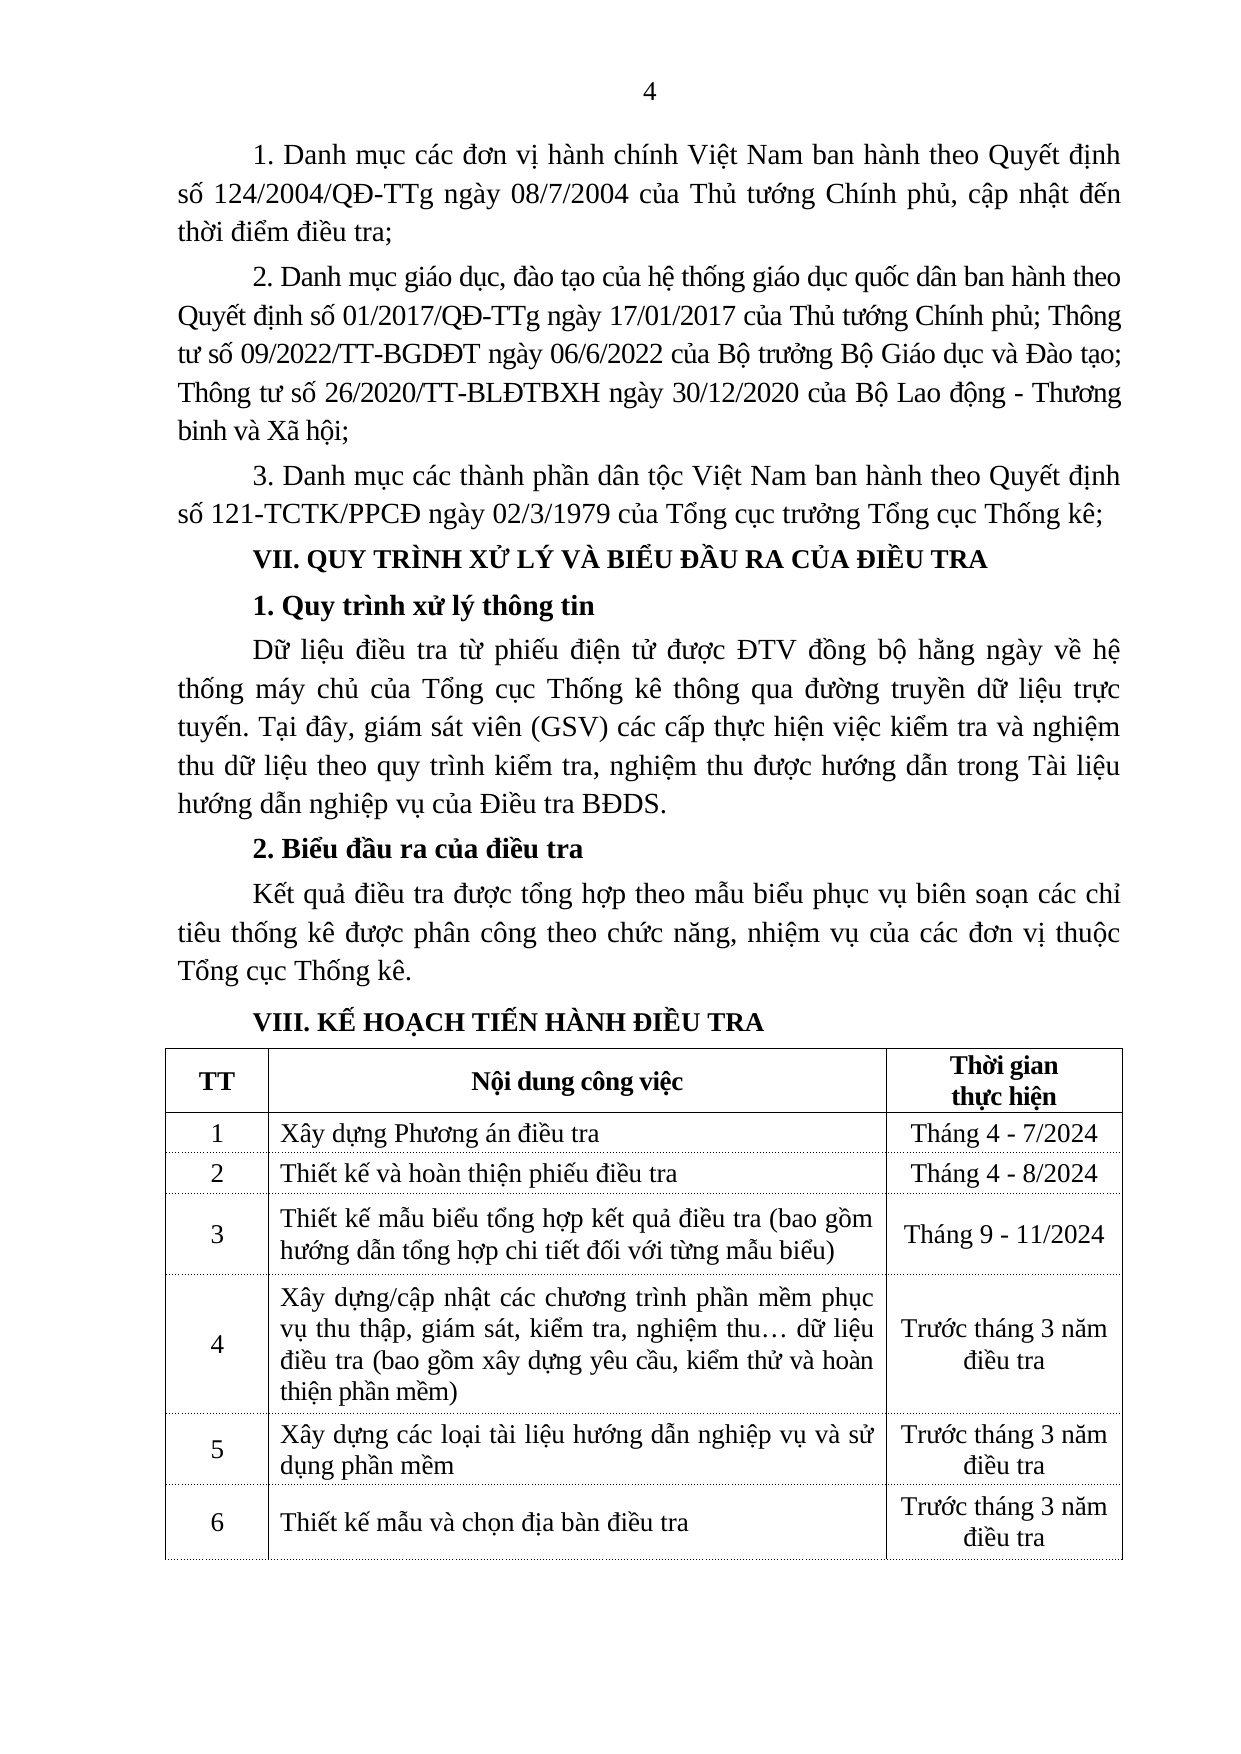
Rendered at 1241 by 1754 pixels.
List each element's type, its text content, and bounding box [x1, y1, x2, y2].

table_cell Trước tháng 3 năm điều tra [887, 1413, 1122, 1484]
table_cell Tháng 4 - 7/2024 [887, 1113, 1122, 1152]
table_cell Thiết kế mẫu biểu tổng hợp kết quả điều tra (bao gồm hướng dẫn tổng hợp chi tiết đối với từng mẫu biểu) [269, 1193, 886, 1274]
table_cell Trước tháng 3 năm điều tra [887, 1484, 1122, 1559]
text 1. Quy trình xử lý thông tin [177, 588, 1122, 621]
table_cell 2 [166, 1152, 268, 1193]
table_cell Trước tháng 3 năm điều tra [887, 1274, 1122, 1413]
table_header Nội dung công việc [269, 1049, 886, 1112]
text VII. QUY TRÌNH XỬ LÝ VÀ BIỂU ĐẦU RA CỦA ĐIỀU TRA [177, 543, 1122, 575]
text 1. Danh mục các đơn vị hành chính Việt Nam ban hành theo Quyết định số 124/2004/QĐ-TTg ngày 08/7/2004 của Thủ tướng Chính phủ, cập nhật đến thời điểm điều tra; [177, 137, 1122, 248]
table_cell 6 [166, 1484, 268, 1559]
text VIII. KẾ HOẠCH TIẾN HÀNH ĐIỀU TRA [177, 1006, 1122, 1037]
table_cell Tháng 9 - 11/2024 [887, 1193, 1122, 1274]
table_header TT [166, 1049, 268, 1112]
text Dữ liệu điều tra từ phiếu điện tử được ĐTV đồng bộ hằng ngày về hệ thống máy chủ của Tổng cục Thống kê thông qua đường truyền dữ liệu trực tuyến. Tại đây, giám sát viên (GSV) các cấp thực hiện việc kiểm tra và nghiệm thu dữ liệu theo quy trình kiểm tra, nghiệm thu được hướng dẫn trong Tài liệu hướng dẫn nghiệp vụ của Điều tra BĐDS. [177, 632, 1122, 820]
table_cell Xây dựng các loại tài liệu hướng dẫn nghiệp vụ và sử dụng phần mềm [269, 1413, 886, 1484]
table_header Thời gian thực hiện [887, 1049, 1122, 1112]
text 2. Biểu đầu ra của điều tra [177, 831, 1122, 865]
table_cell 5 [166, 1413, 268, 1484]
text 3. Danh mục các thành phần dân tộc Việt Nam ban hành theo Quyết định số 121-TCTK/PPCĐ ngày 02/3/1979 của Tổng cục trưởng Tổng cục Thống kê; [177, 458, 1122, 530]
table_cell Thiết kế mẫu và chọn địa bàn điều tra [269, 1484, 886, 1559]
table_cell Xây dựng/cập nhật các chương trình phần mềm phục vụ thu thập, giám sát, kiểm tra, nghiệm thu… dữ liệu điều tra (bao gồm xây dựng yêu cầu, kiểm thử và hoàn thiện phần mềm) [269, 1274, 886, 1413]
table_cell Thiết kế và hoàn thiện phiếu điều tra [269, 1152, 886, 1193]
table_cell 1 [166, 1113, 268, 1152]
text 2. Danh mục giáo dục, đào tạo của hệ thống giáo dục quốc dân ban hành theo Quyết định số 01/2017/QĐ-TTg ngày 17/01/2017 của Thủ tướng Chính phủ; Thông tư số 09/2022/TT-BGDĐT ngày 06/6/2022 của Bộ trưởng Bộ Giáo dục và Đào tạo; Thông tư số 26/2020/TT-BLĐTBXH ngày 30/12/2020 của Bộ Lao động - Thương binh và Xã hội; [177, 259, 1122, 447]
table_cell Tháng 4 - 8/2024 [887, 1152, 1122, 1193]
table_cell Xây dựng Phương án điều tra [269, 1113, 886, 1152]
text Kết quả điều tra được tổng hợp theo mẫu biểu phục vụ biên soạn các chỉ tiêu thống kê được phân công theo chức năng, nhiệm vụ của các đơn vị thuộc Tổng cục Thống kê. [177, 876, 1122, 987]
table_cell 3 [166, 1193, 268, 1274]
table_cell 4 [166, 1274, 268, 1413]
